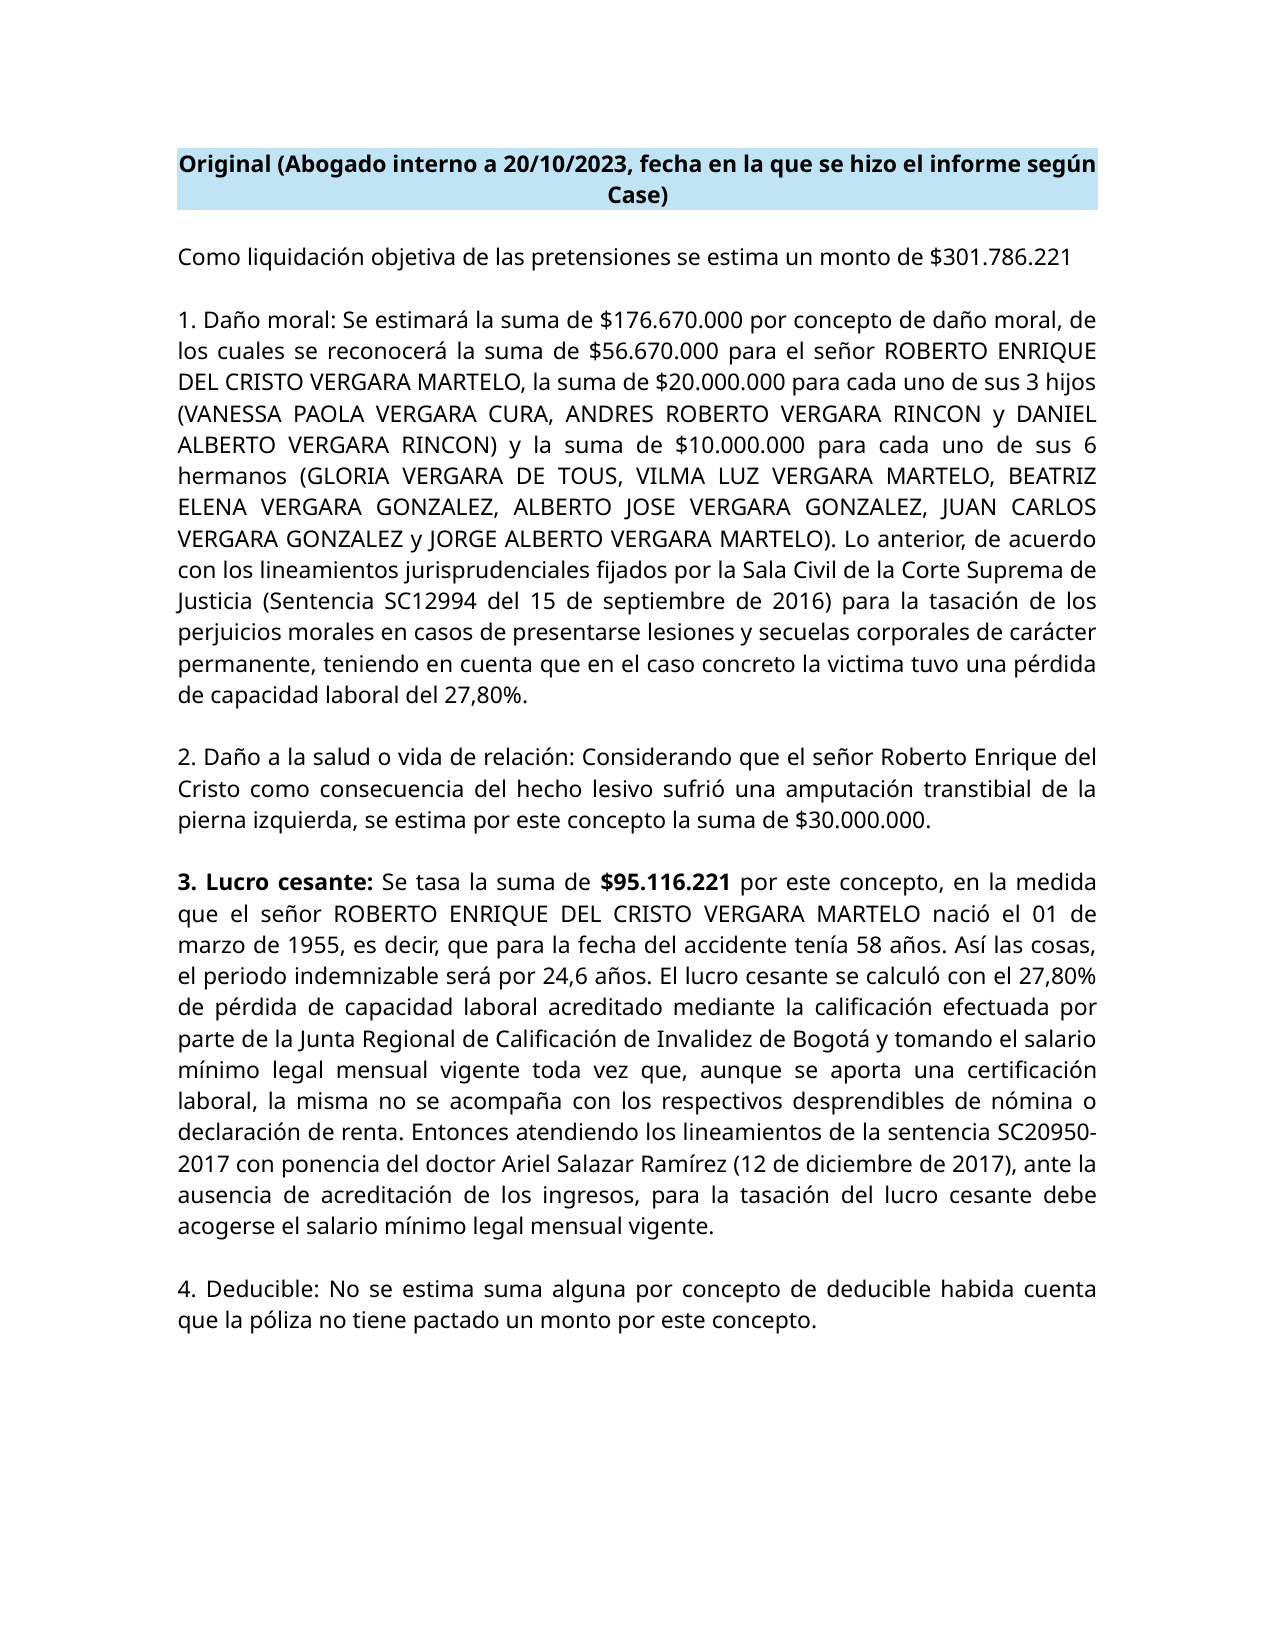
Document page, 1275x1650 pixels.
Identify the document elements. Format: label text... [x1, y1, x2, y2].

text 2. Daño a la salud o vida de relación: Considerando que el señor Roberto Enrique del Cristo como consecuencia del hecho lesivo sufrió una amputación transtibial de la pierna izquierda, se estima por este concepto la suma de $30.000.000. [177, 741, 1098, 835]
text 4. Deducible: No se estima suma alguna por concepto de deducible habida cuenta que la póliza no tiene pactado un monto por este concepto. [177, 1273, 1098, 1335]
text 1. Daño moral: Se estimará la suma de $176.670.000 por concepto de daño moral, de los cuales se reconocerá la suma de $56.670.000 para el señor ROBERTO ENRIQUE DEL CRISTO VERGARA MARTELO, la suma de $20.000.000 para cada uno de sus 3 hijos (VANESSA PAOLA VERGARA CURA, ANDRES ROBERTO VERGARA RINCON y DANIEL ALBERTO VERGARA RINCON) y la suma de $10.000.000 para cada uno de sus 6 hermanos (GLORIA VERGARA DE TOUS, VILMA LUZ VERGARA MARTELO, BEATRIZ ELENA VERGARA GONZALEZ, ALBERTO JOSE VERGARA GONZALEZ, JUAN CARLOS VERGARA GONZALEZ y JORGE ALBERTO VERGARA MARTELO). Lo anterior, de acuerdo con los lineamientos jurisprudenciales fijados por la Sala Civil de la Corte Suprema de Justicia (Sentencia SC12994 del 15 de septiembre de 2016) para la tasación de los perjuicios morales en casos de presentarse lesiones y secuelas corporales de carácter permanente, teniendo en cuenta que en el caso concreto la victima tuvo una pérdida de capacidad laboral del 27,80%. [177, 304, 1098, 710]
text Como liquidación objetiva de las pretensiones se estima un monto de $301.786.221 [177, 241, 1098, 273]
text Original (Abogado interno a 20/10/2023, fecha en la que se hizo el informe según Case) [177, 148, 1098, 210]
text 3. Lucro cesante: Se tasa la suma de $95.116.221 por este concepto, en la medida que el señor ROBERTO ENRIQUE DEL CRISTO VERGARA MARTELO nació el 01 de marzo de 1955, es decir, que para la fecha del accidente tenía 58 años. Así las cosas, el periodo indemnizable será por 24,6 años. El lucro cesante se calculó con el 27,80% de pérdida de capacidad laboral acreditado mediante la calificación efectuada por parte de la Junta Regional de Calificación de Invalidez de Bogotá y tomando el salario mínimo legal mensual vigente toda vez que, aunque se aporta una certificación laboral, la misma no se acompaña con los respectivos desprendibles de nómina o declaración de renta. Entonces atendiendo los lineamientos de la sentencia SC20950-2017 con ponencia del doctor Ariel Salazar Ramírez (12 de diciembre de 2017), ante la ausencia de acreditación de los ingresos, para la tasación del lucro cesante debe acogerse el salario mínimo legal mensual vigente. [177, 866, 1098, 1241]
